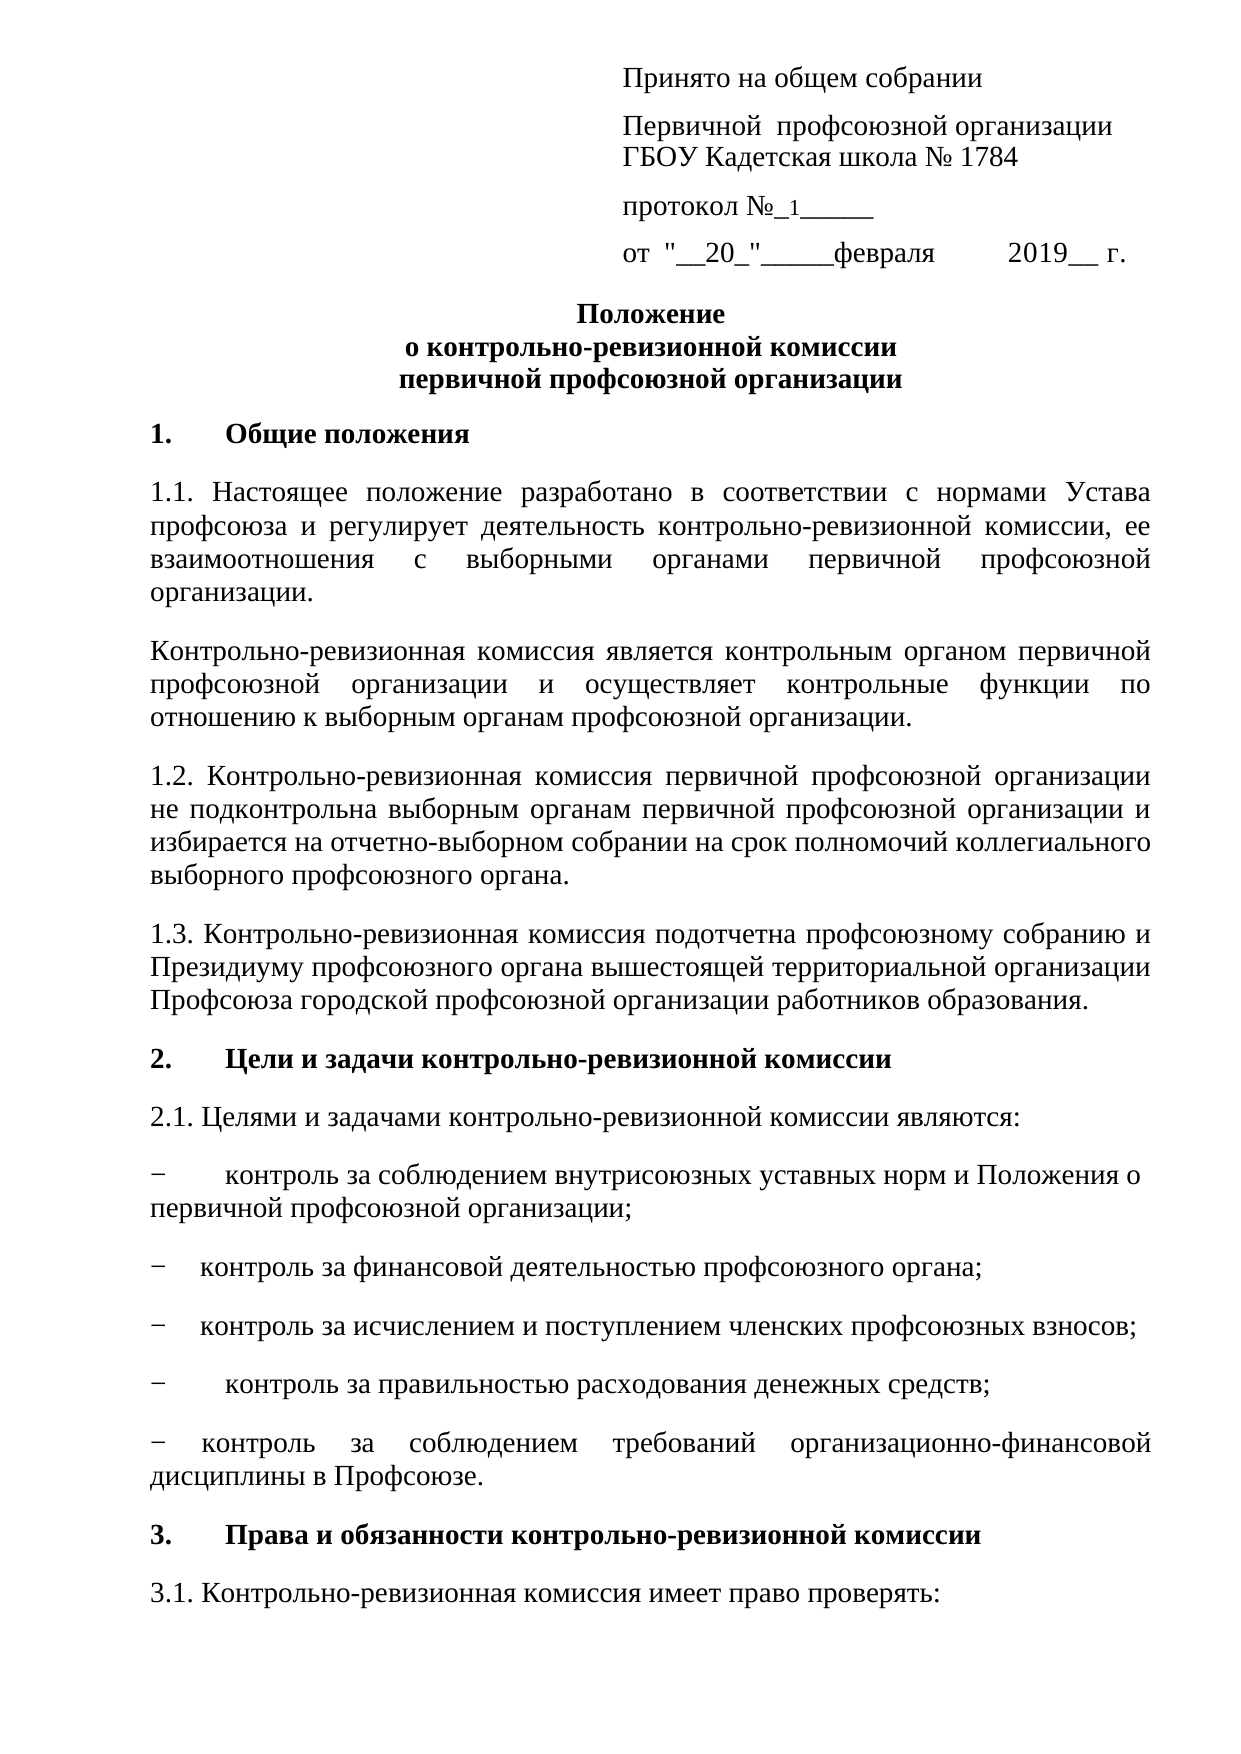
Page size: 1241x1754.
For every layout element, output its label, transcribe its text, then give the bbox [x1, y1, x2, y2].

text 1.3. Контрольно-ревизионная комиссия подотчетна профсоюзному собранию и Президиуму профсоюзного органа вышестоящей территориальной организации Профсоюза городской профсоюзной организации работников образования. [150, 917, 1152, 1015]
list контроль за соблюдением внутрисоюзных уставных норм и Положения о первичной профсоюзной организации; [150, 1159, 1150, 1224]
text Первичной профсоюзной организации [622, 117, 829, 139]
list контроль за правильностью расходования денежных средств; [150, 1367, 1150, 1400]
text первичной профсоюзной организации [150, 363, 1152, 395]
text Положение [150, 296, 1152, 330]
list контроль за соблюдением требований организационно-финансовой дисциплины в Профсоюзе. [150, 1426, 1152, 1491]
list Права и обязанности контрольно-ревизионной комиссии [150, 1517, 1152, 1551]
text 1.1. Настоящее положение разработано в соответствии с нормами Устава профсоюза и регулирует деятельность контрольно-ревизионной комиссии, ее взаимоотношения с выборными органами первичной профсоюзной организации. [150, 476, 1152, 607]
text 2.1. Целями и задачами контрольно-ревизионной комиссии являются: [150, 1099, 1152, 1133]
text 1.2. Контрольно-ревизионная комиссия первичной профсоюзной организации не подконтрольна выборным органам первичной профсоюзной организации и избирается на отчетно-выборном собрании на срок полномочий коллегиального выборного профсоюзного органа. [150, 759, 1152, 890]
list контроль за исчислением и поступлением членских профсоюзных взносов; [150, 1308, 1152, 1341]
text от "__20_"_____февраля 2019__ г. [844, 245, 1152, 267]
text 3.1. Контрольно-ревизионная комиссия имеет право проверять: [150, 1575, 1152, 1608]
list контроль за финансовой деятельностью профсоюзного органа; [150, 1249, 1152, 1283]
text от "__20_"_____февраля 2019__ г. [622, 245, 841, 267]
text Первичной профсоюзной организации [832, 117, 1151, 139]
list Общие положения [150, 416, 1152, 450]
list Цели и задачи контрольно-ревизионной комиссии [150, 1041, 1152, 1074]
text Принято на общем собрании [622, 70, 1151, 92]
text ГБОУ Кадетская школа № 1784 [622, 139, 1152, 173]
text протокол №_1_____ [622, 198, 1152, 220]
text Контрольно-ревизионная комиссия является контрольным органом первичной профсоюзной организации и осуществляет контрольные функции по отношению к выборным органам профсоюзной организации. [150, 634, 1152, 732]
text о контрольно-ревизионной комиссии [150, 330, 1152, 363]
